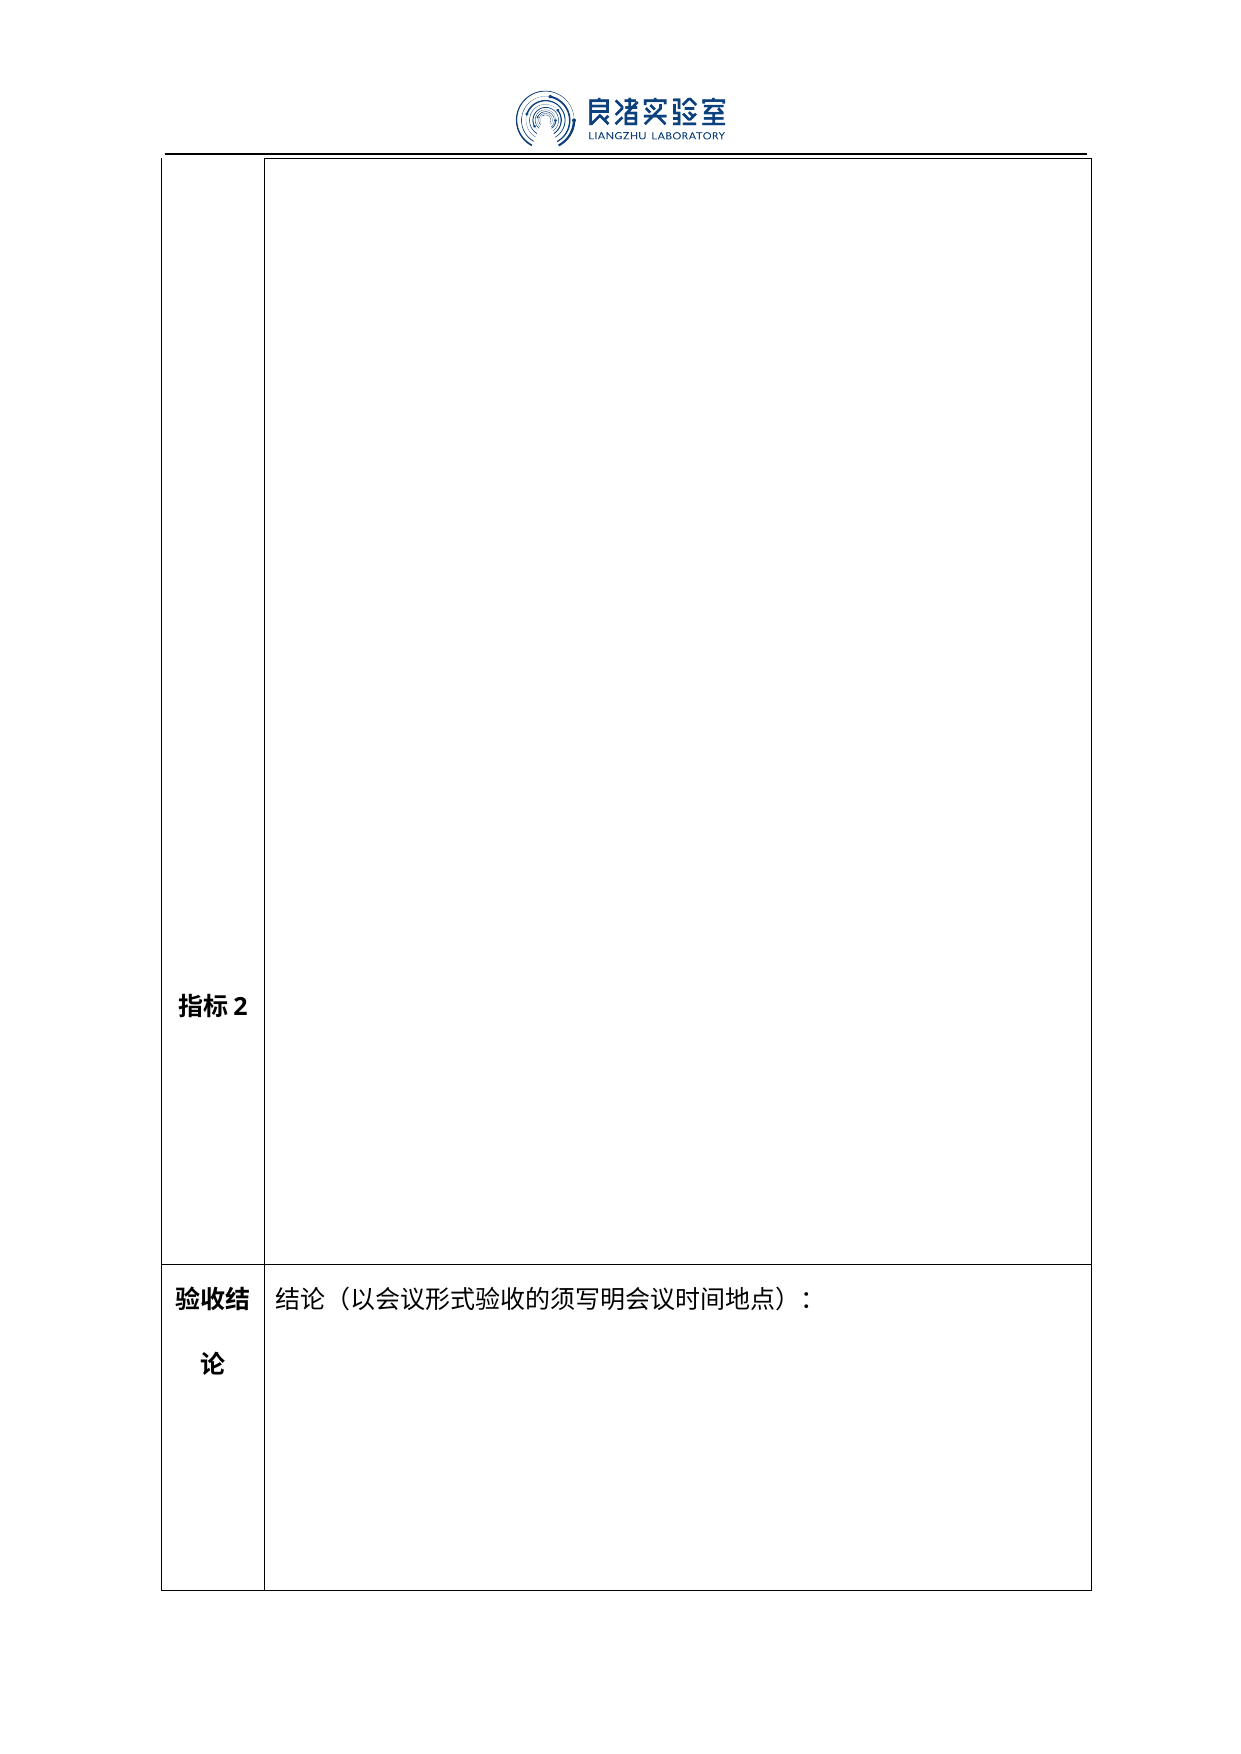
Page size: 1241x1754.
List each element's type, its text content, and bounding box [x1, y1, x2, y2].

table_cell 结论（以会议形式验收的须写明会议时间地点）： 日期： [265, 1265, 1091, 1590]
table_cell 验收结论 [162, 1265, 264, 1590]
picture [505, 88, 748, 152]
table_cell [265, 159, 1091, 1264]
